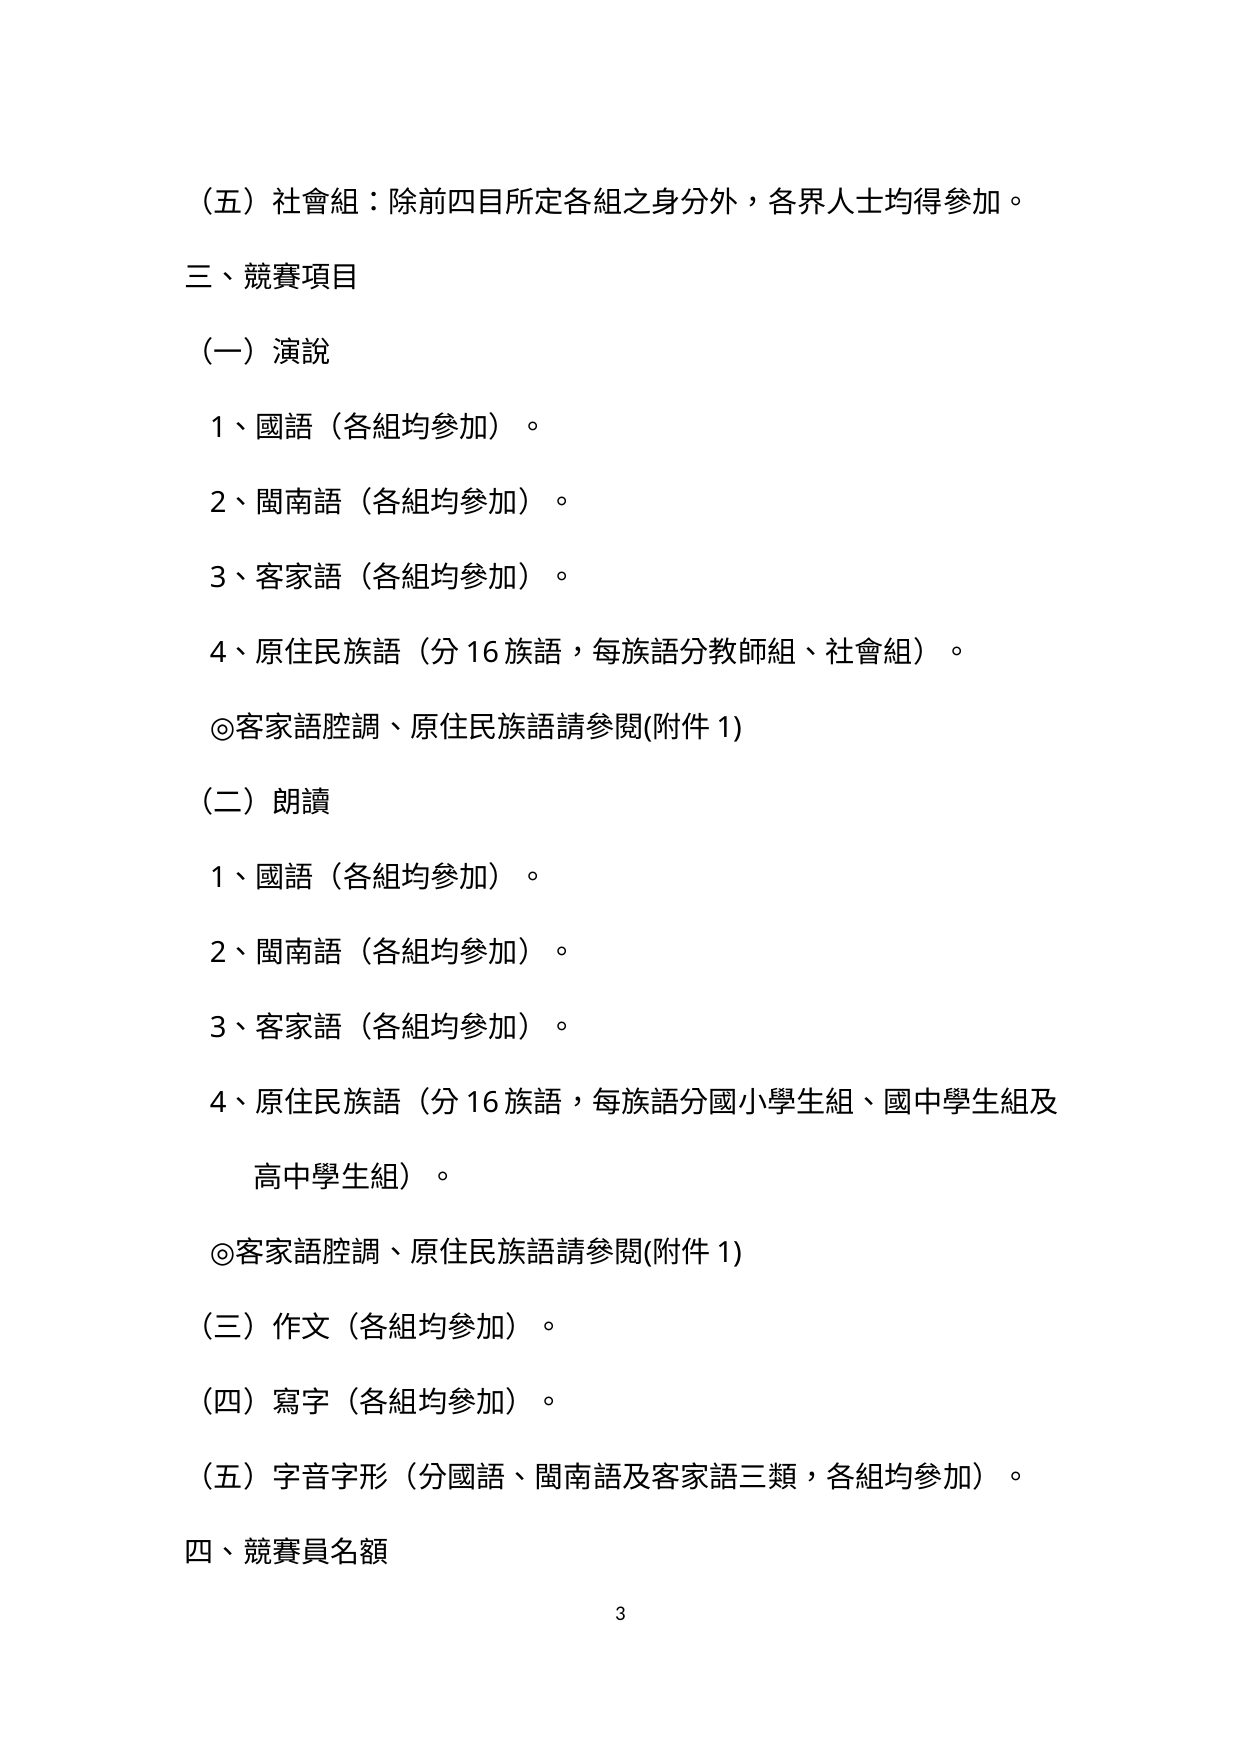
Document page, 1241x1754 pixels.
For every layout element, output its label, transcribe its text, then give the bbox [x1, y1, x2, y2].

text （五）社會組：除前四目所定各組之身分外，各界人士均得參加。 [184, 162, 1081, 237]
text （二）朗讀 [184, 762, 1081, 837]
text 3、客家語（各組均參加）。 [209, 537, 1081, 612]
text 2、閩南語（各組均參加）。 [209, 462, 1081, 537]
text 1、國語（各組均參加）。 [209, 387, 1081, 462]
text （三）作文（各組均參加）。 [184, 1287, 1081, 1362]
text ◎客家語腔調、原住民族語請參閱(附件1) [209, 687, 1081, 762]
text 四、競賽員名額 [184, 1512, 1081, 1587]
text 2、閩南語（各組均參加）。 [209, 912, 1081, 987]
text （五）字音字形（分國語、閩南語及客家語三類，各組均參加）。 [184, 1437, 1081, 1512]
text 3、客家語（各組均參加）。 [209, 987, 1081, 1062]
text （一）演說 [184, 312, 1081, 387]
text 三、競賽項目 [184, 237, 1081, 312]
text 4、原住民族語（分16族語，每族語分國小學生組、國中學生組及高中學生組）。 [209, 1062, 1081, 1212]
text （四）寫字（各組均參加）。 [184, 1362, 1081, 1437]
text ◎客家語腔調、原住民族語請參閱(附件1) [209, 1212, 1081, 1287]
text 1、國語（各組均參加）。 [209, 837, 1081, 912]
text 4、原住民族語（分16族語，每族語分教師組、社會組）。 [209, 612, 1081, 687]
